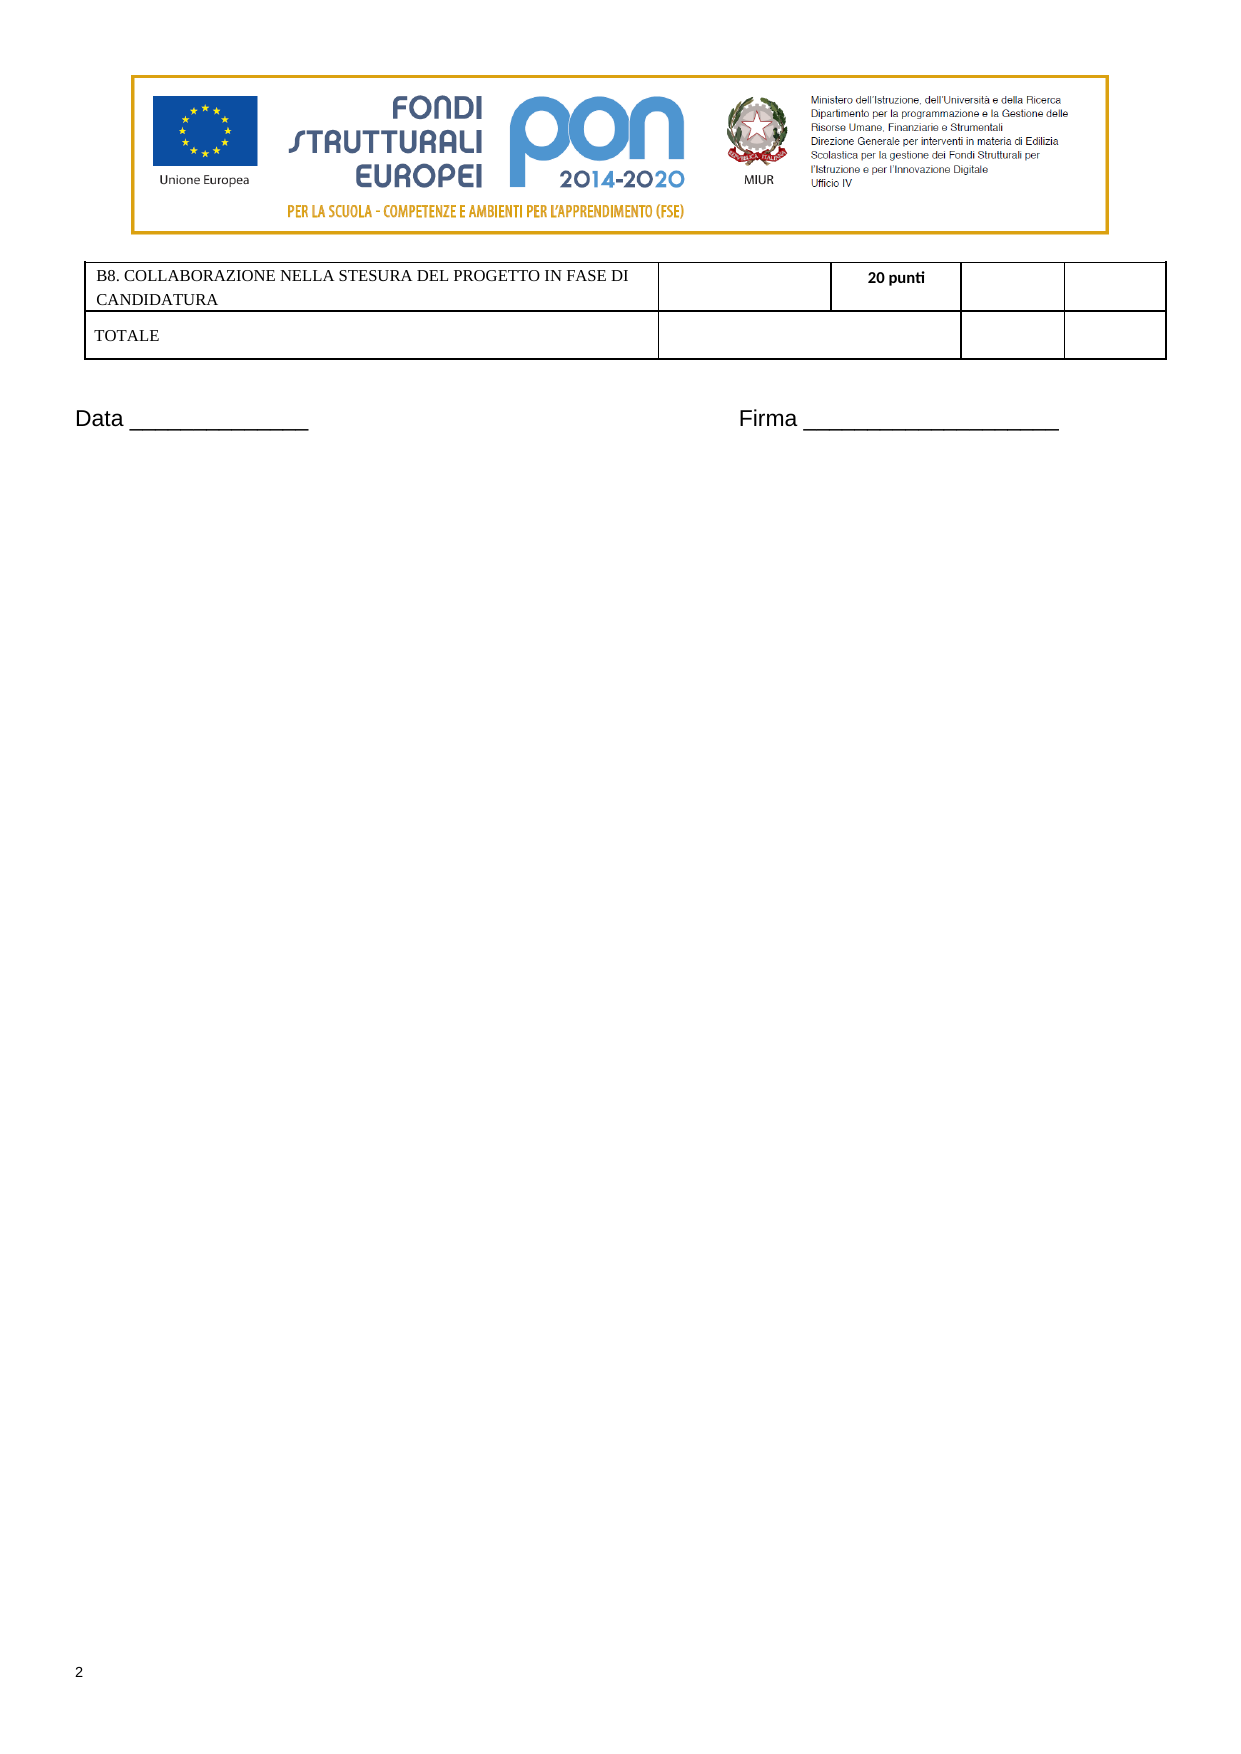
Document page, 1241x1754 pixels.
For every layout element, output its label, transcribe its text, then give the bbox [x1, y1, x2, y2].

table_cell 20 punti [832, 263, 960, 310]
table_cell [659, 263, 830, 310]
table_cell TOTALE [86, 312, 658, 358]
table_cell [1065, 312, 1165, 358]
table_cell [1065, 263, 1165, 310]
picture [129, 73, 1111, 236]
table_cell [962, 263, 1064, 310]
text Data ______________ Firma ____________________ [75, 405, 1165, 431]
table_cell [659, 312, 960, 358]
table_cell B8. COLLABORAZIONE NELLA STESURA DEL PROGETTO IN FASE DI CANDIDATURA [86, 263, 658, 310]
table_cell [962, 312, 1064, 358]
